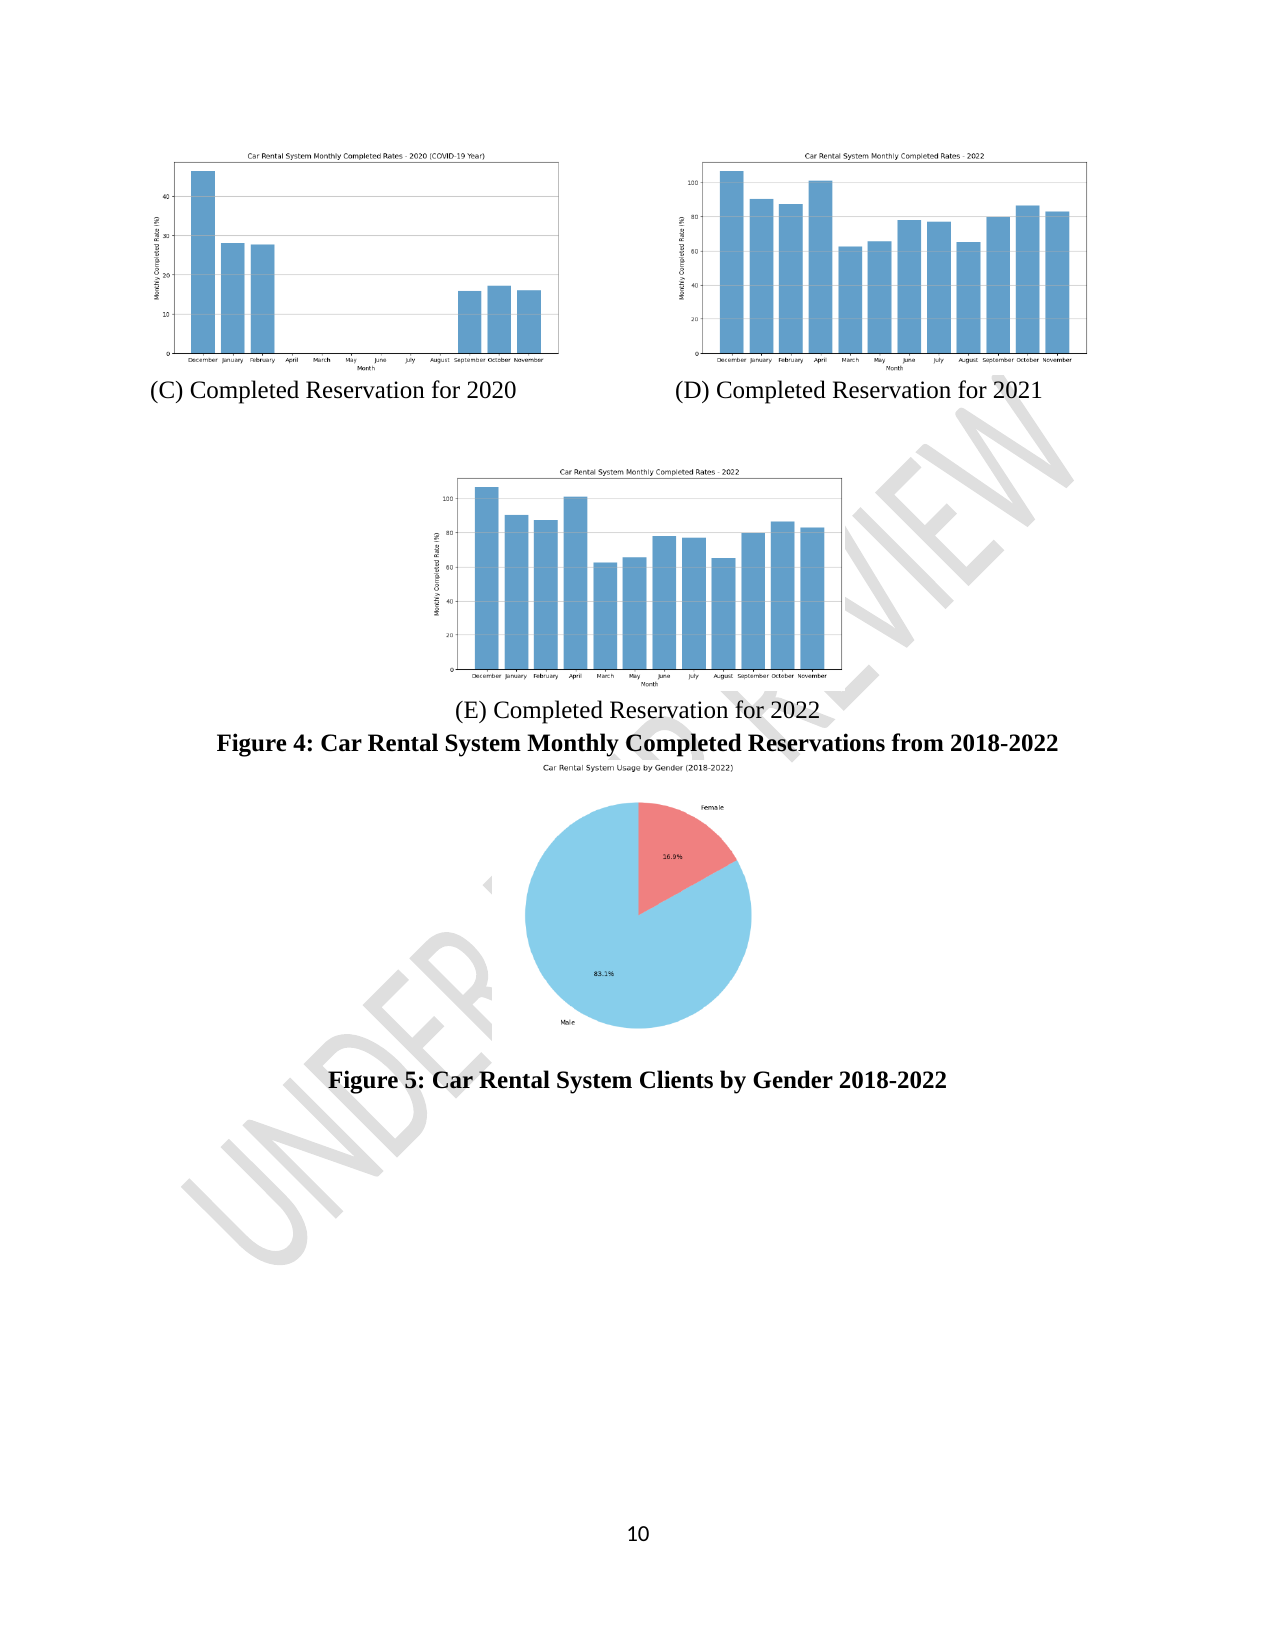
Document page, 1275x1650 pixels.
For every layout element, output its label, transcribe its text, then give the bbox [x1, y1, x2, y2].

picture [430, 465, 845, 691]
text Figure 4: Car Rental System Monthly Completed Reservations from 2018-2022 [150, 728, 1125, 756]
text (E) Completed Reservation for 2022 [150, 695, 1125, 723]
text Figure 5: Car Rental System Clients by Gender 2018-2022 [150, 1065, 1125, 1094]
text (C) Completed Reservation for 2020 (D) Completed Reservation for 2021 [150, 375, 1125, 404]
picture [675, 150, 1090, 375]
picture [150, 150, 562, 375]
picture [492, 760, 783, 1061]
